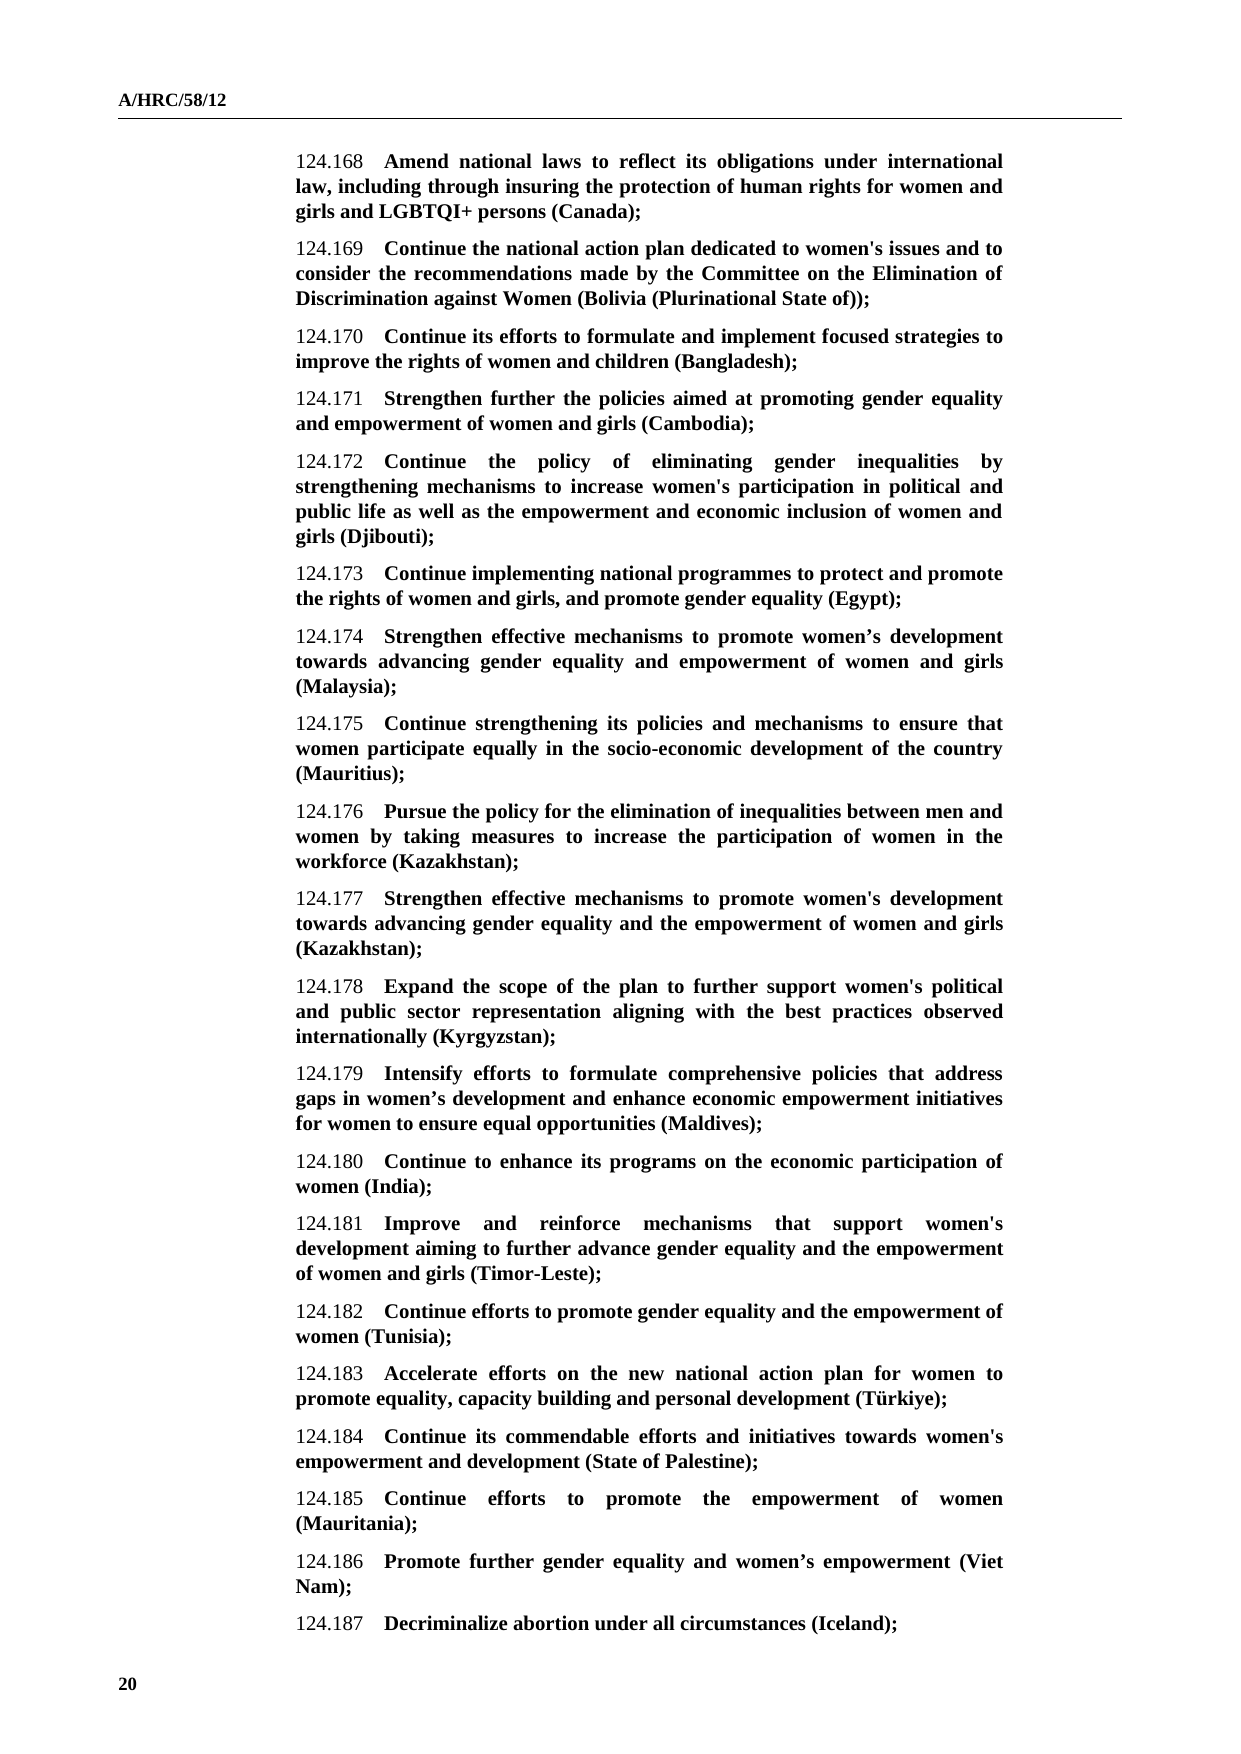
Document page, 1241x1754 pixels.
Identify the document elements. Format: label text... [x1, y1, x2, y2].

text 124.181 Improve and reinforce mechanisms that support women's development aiming to further advance gender equality and the empowerment of women and girls (Timor-Leste); [295, 1210, 1004, 1285]
text 124.180 Continue to enhance its programs on the economic participation of women (India); [295, 1148, 1004, 1198]
text 124.171 Strengthen further the policies aimed at promoting gender equality and empowerment of women and girls (Cambodia); [295, 385, 1004, 435]
text 124.178 Expand the scope of the plan to further support women's political and public sector representation aligning with the best practices observed internationally (Kyrgyzstan); [295, 973, 1004, 1048]
text 124.183 Accelerate efforts on the new national action plan for women to promote equality, capacity building and personal development (Türkiye); [295, 1360, 1004, 1410]
text 124.172 Continue the policy of eliminating gender inequalities by strengthening mechanisms to increase women's participation in political and public life as well as the empowerment and economic inclusion of women and girls (Djibouti); [295, 448, 1004, 548]
text 124.170 Continue its efforts to formulate and implement focused strategies to improve the rights of women and children (Bangladesh); [295, 323, 1004, 373]
text 124.169 Continue the national action plan dedicated to women's issues and to consider the recommendations made by the Committee on the Elimination of Discrimination against Women (Bolivia (Plurinational State of)); [295, 235, 1004, 310]
text 124.187 Decriminalize abortion under all circumstances (Iceland); [295, 1610, 1004, 1635]
text 124.186 Promote further gender equality and women’s empowerment (Viet Nam); [295, 1548, 1004, 1598]
text 124.179 Intensify efforts to formulate comprehensive policies that address gaps in women’s development and enhance economic empowerment initiatives for women to ensure equal opportunities (Maldives); [295, 1060, 1004, 1135]
text 124.182 Continue efforts to promote gender equality and the empowerment of women (Tunisia); [295, 1298, 1004, 1348]
text 124.177 Strengthen effective mechanisms to promote women's development towards advancing gender equality and the empowerment of women and girls (Kazakhstan); [295, 885, 1004, 960]
text 124.185 Continue efforts to promote the empowerment of women (Mauritania); [295, 1485, 1004, 1535]
text 124.176 Pursue the policy for the elimination of inequalities between men and women by taking measures to increase the participation of women in the workforce (Kazakhstan); [295, 798, 1004, 873]
text 124.175 Continue strengthening its policies and mechanisms to ensure that women participate equally in the socio-economic development of the country (Mauritius); [295, 710, 1004, 785]
text 124.173 Continue implementing national programmes to protect and promote the rights of women and girls, and promote gender equality (Egypt); [295, 560, 1004, 610]
text 124.168 Amend national laws to reflect its obligations under international law, including through insuring the protection of human rights for women and girls and LGBTQI+ persons (Canada); [295, 148, 1004, 223]
text 124.174 Strengthen effective mechanisms to promote women’s development towards advancing gender equality and empowerment of women and girls (Malaysia); [295, 623, 1004, 698]
text 124.184 Continue its commendable efforts and initiatives towards women's empowerment and development (State of Palestine); [295, 1423, 1004, 1473]
